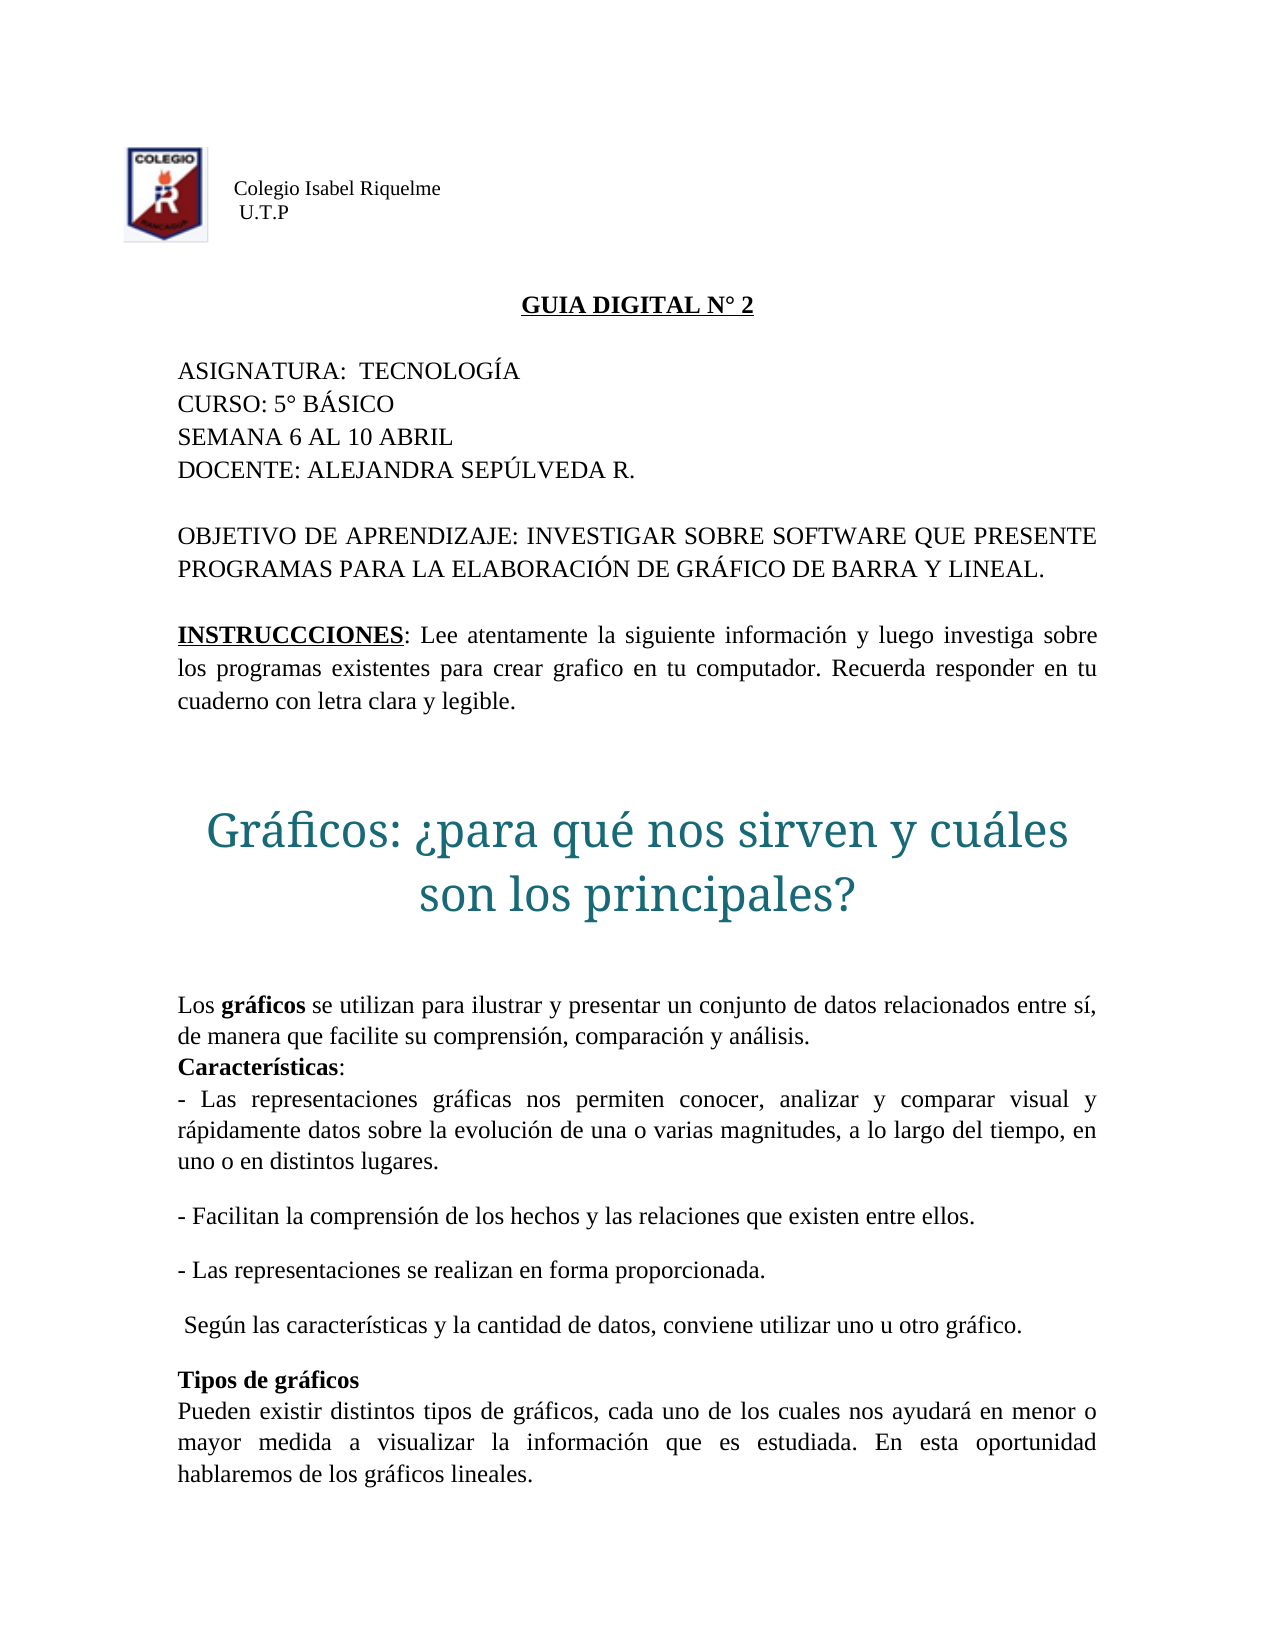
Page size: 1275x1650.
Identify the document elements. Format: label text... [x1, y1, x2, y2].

text Tipos de gráficos [177, 1362, 1098, 1394]
text DOCENTE: ALEJANDRA SEPÚLVEDA R. [177, 455, 1098, 484]
text Pueden existir distintos tipos de gráficos, cada uno de los cuales nos ayudará en menor o mayor medida a visualizar la información que es estudiada. En esta oportunidad hablaremos de los gráficos lineales. [177, 1394, 1098, 1487]
text - Facilitan la comprensión de los hechos y las relaciones que existen entre ellos. [177, 1198, 1098, 1229]
text Según las características y la cantidad de datos, conviene utilizar uno u otro gráfico. [177, 1308, 1098, 1339]
text - Las representaciones se realizan en forma proporcionada. [177, 1253, 1098, 1284]
text - Las representaciones gráficas nos permiten conocer, analizar y comparar visual y rápidamente datos sobre la evolución de una o varias magnitudes, a lo largo del tiempo, en uno o en distintos lugares. [177, 1081, 1098, 1175]
text U.T.P [210, 200, 1098, 224]
text Gráficos: ¿para qué nos sirven y cuáles son los principales? [177, 797, 1098, 925]
text SEMANA 6 AL 10 ABRIL [177, 422, 1098, 451]
picture [123, 147, 210, 244]
text CURSO: 5° BÁSICO [177, 389, 1098, 418]
text Características: [177, 1050, 1098, 1081]
text OBJETIVO DE APRENDIZAJE: INVESTIGAR SOBRE SOFTWARE QUE PRESENTE PROGRAMAS PARA LA ELABORACIÓN DE GRÁFICO DE BARRA Y LINEAL. [177, 521, 1098, 583]
text GUIA DIGITAL N° 2 [177, 290, 1098, 318]
text Colegio Isabel Riquelme [210, 176, 1098, 200]
text INSTRUCCCIONES: Lee atentamente la siguiente información y luego investiga sobre los programas existentes para crear grafico en tu computador. Recuerda responder en tu cuaderno con letra clara y legible. [177, 620, 1098, 715]
text ASIGNATURA: TECNOLOGÍA [177, 356, 1098, 384]
text Los gráficos se utilizan para ilustrar y presentar un conjunto de datos relacionados entre sí, de manera que facilite su comprensión, comparación y análisis. [177, 987, 1098, 1050]
